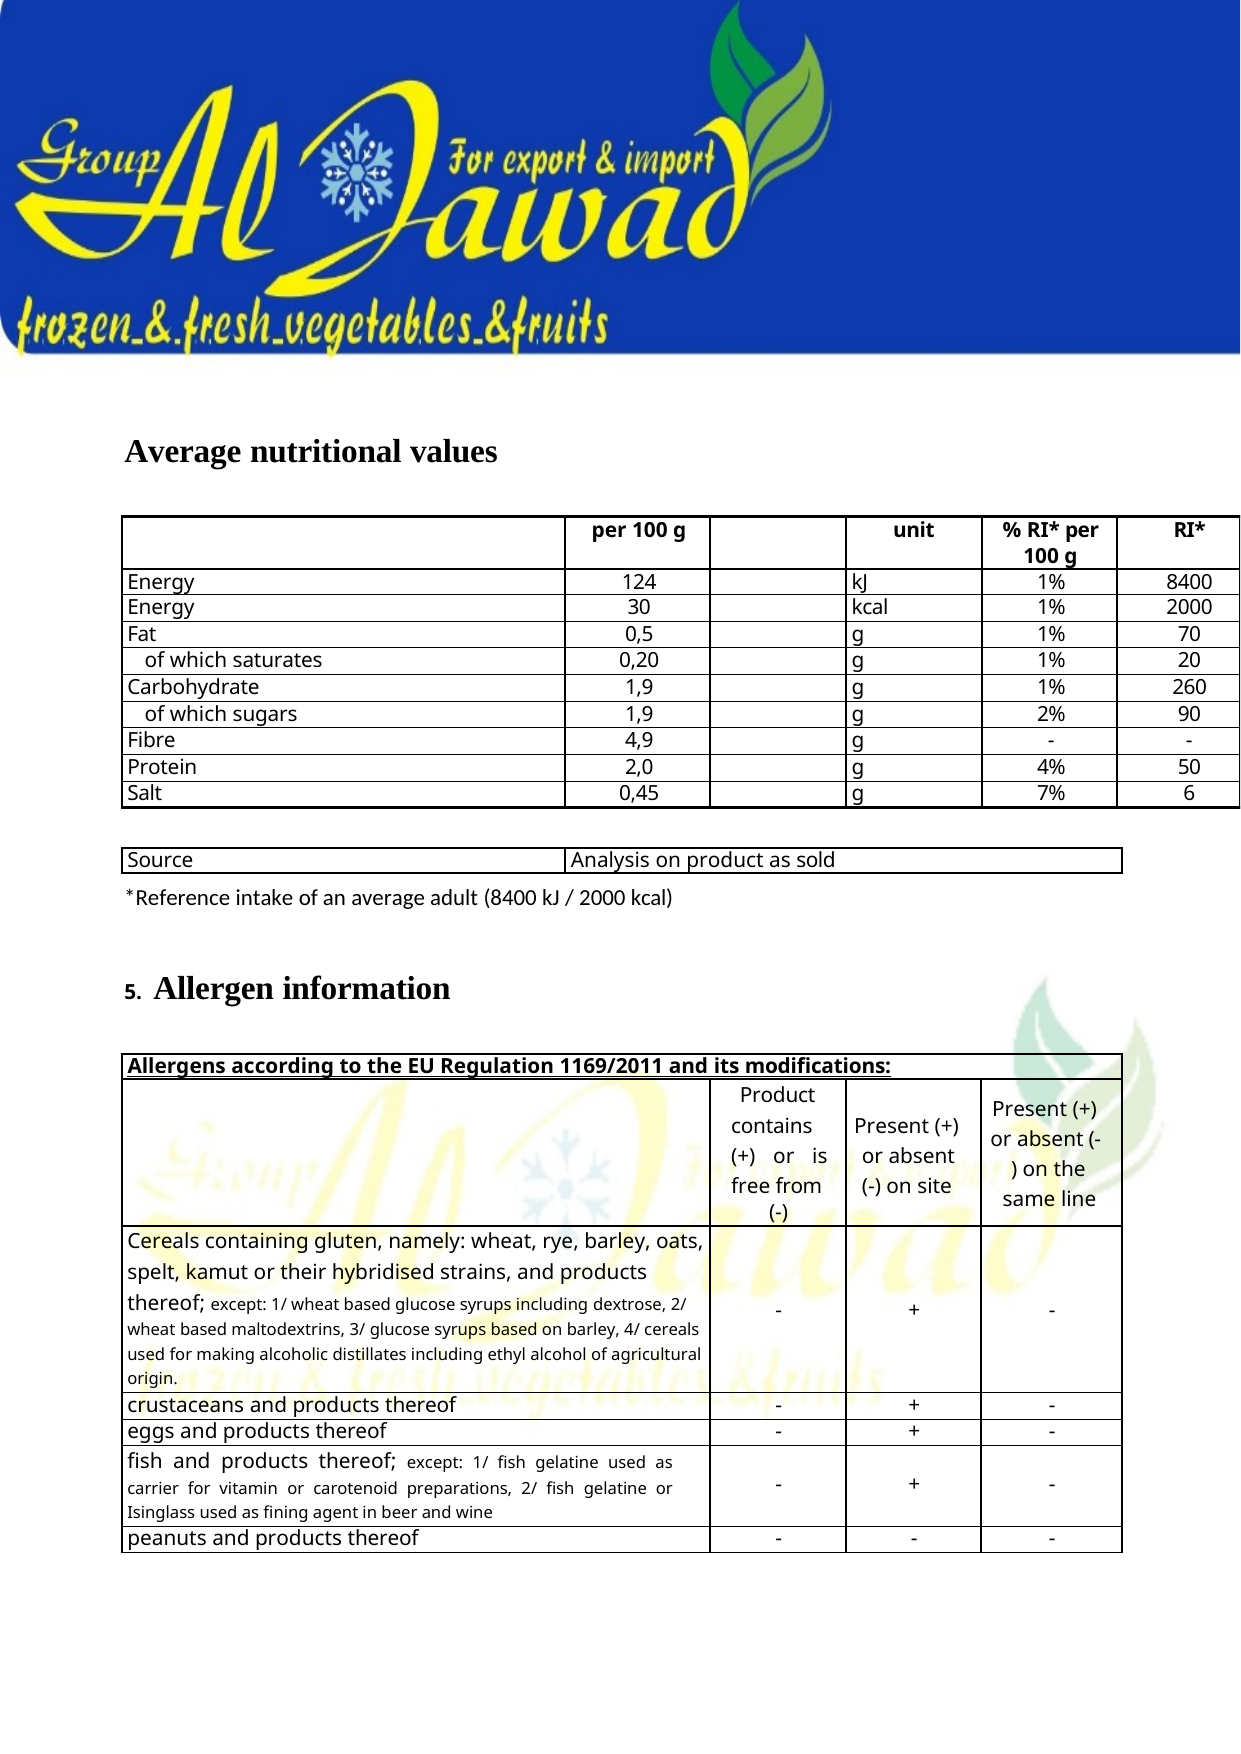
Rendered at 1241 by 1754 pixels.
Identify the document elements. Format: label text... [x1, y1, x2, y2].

table_cell Energy [123, 570, 564, 594]
table_cell 90 [1118, 702, 1239, 727]
table_cell 8400 [1118, 570, 1239, 594]
table_cell - [711, 1393, 845, 1418]
table_header [711, 518, 845, 568]
table_cell 1,9 [566, 675, 709, 701]
table_cell 1% [983, 622, 1116, 647]
table_cell 1% [983, 675, 1116, 701]
table_cell kcal [847, 595, 981, 621]
table_cell [123, 1080, 709, 1224]
subtitle Average nutritional values [124, 431, 1132, 469]
table_cell + [847, 1227, 980, 1392]
table_cell peanuts and products thereof [123, 1527, 709, 1552]
text *Reference intake of an average adult (8400 kJ / 2000 kcal) [124, 883, 1132, 911]
table_cell [711, 648, 845, 674]
table_cell Product contains (+) or is free from (-) [711, 1080, 845, 1224]
table_cell - [982, 1227, 1121, 1392]
table_cell 0,5 [566, 622, 709, 647]
table_cell 0,45 [566, 782, 709, 806]
table_cell 6 [1118, 782, 1239, 806]
table_cell 2000 [1118, 595, 1239, 621]
table_cell Present (+) or absent (-) on site [847, 1080, 980, 1224]
table_cell g [847, 728, 981, 754]
table_cell - [1118, 728, 1239, 754]
table_header unit [847, 518, 981, 568]
table_cell 4% [983, 755, 1116, 781]
table_cell [711, 570, 845, 594]
table_cell 1% [983, 595, 1116, 621]
table_cell g [847, 622, 981, 647]
table_cell [711, 595, 845, 621]
table_header per 100 g [566, 518, 709, 568]
table_cell Fibre [123, 728, 564, 754]
table_cell kJ [847, 570, 981, 594]
table_cell [711, 755, 845, 781]
table_cell 260 [1118, 675, 1239, 701]
table_cell crustaceans and products thereof [123, 1393, 709, 1418]
table_cell eggs and products thereof [123, 1420, 709, 1445]
table_cell fish and products thereof; except: 1/ fish gelatine used as carrier for vitamin or carotenoid preparations, 2/ fish gelatine or Isinglass used as fining agent in beer and wine [123, 1446, 709, 1526]
table_cell g [847, 648, 981, 674]
table_cell - [711, 1420, 845, 1445]
table_cell 124 [566, 570, 709, 594]
table_header Source [123, 849, 564, 872]
table_cell [711, 675, 845, 701]
table_cell - [847, 1527, 980, 1552]
table_cell Energy [123, 595, 564, 621]
table_header RI* [1118, 518, 1239, 568]
table_cell Carbohydrate [123, 675, 564, 701]
table_cell 50 [1118, 755, 1239, 781]
table_cell 1% [983, 570, 1116, 594]
picture [0, 0, 1241, 1754]
table_cell g [847, 675, 981, 701]
table_header [123, 518, 564, 568]
table_cell 1,9 [566, 702, 709, 727]
table_cell 30 [566, 595, 709, 621]
table_cell [711, 728, 845, 754]
table_cell of which saturates [123, 648, 564, 674]
table_cell g [847, 782, 981, 806]
table_cell g [847, 702, 981, 727]
table_cell - [983, 728, 1116, 754]
table_cell - [711, 1446, 845, 1526]
table_cell g [847, 755, 981, 781]
table_cell Present (+) or absent (- ) on the same line [982, 1080, 1121, 1224]
table_cell 20 [1118, 648, 1239, 674]
table_cell 0,20 [566, 648, 709, 674]
table_cell - [711, 1227, 845, 1392]
table_cell Salt [123, 782, 564, 806]
table_cell + [847, 1393, 980, 1418]
table_cell [711, 702, 845, 727]
table_cell - [982, 1420, 1121, 1445]
table_cell - [982, 1446, 1121, 1526]
table_cell Protein [123, 755, 564, 781]
table_cell + [847, 1420, 980, 1445]
table_cell [711, 782, 845, 806]
table_cell 2% [983, 702, 1116, 727]
table_cell - [982, 1527, 1121, 1552]
table_header Allergens according to the EU Regulation 1169/2011 and its modifications: [123, 1055, 1121, 1078]
table_cell - [711, 1527, 845, 1552]
table_cell 7% [983, 782, 1116, 806]
table_cell 1% [983, 648, 1116, 674]
table_cell 4,9 [566, 728, 709, 754]
table_header % RI* per 100 g [983, 518, 1116, 568]
table_cell of which sugars [123, 702, 564, 727]
table_cell [711, 622, 845, 647]
table_cell Fat [123, 622, 564, 647]
table_cell Cereals containing gluten, namely: wheat, rye, barley, oats, spelt, kamut or their hybridised strains, and products thereof; except: 1/ wheat based glucose syrups including dextrose, 2/ wheat based maltodextrins, 3/ glucose syrups based on barley, 4/ cereals used for making alcoholic distillates including ethyl alcohol of agricultural origin. [123, 1227, 709, 1392]
table_cell - [982, 1393, 1121, 1418]
table_header Analysis on product as sold [566, 849, 1121, 872]
table_cell + [847, 1446, 980, 1526]
table_cell 70 [1118, 622, 1239, 647]
subtitle Allergen information [124, 968, 1132, 1007]
table_cell 2,0 [566, 755, 709, 781]
